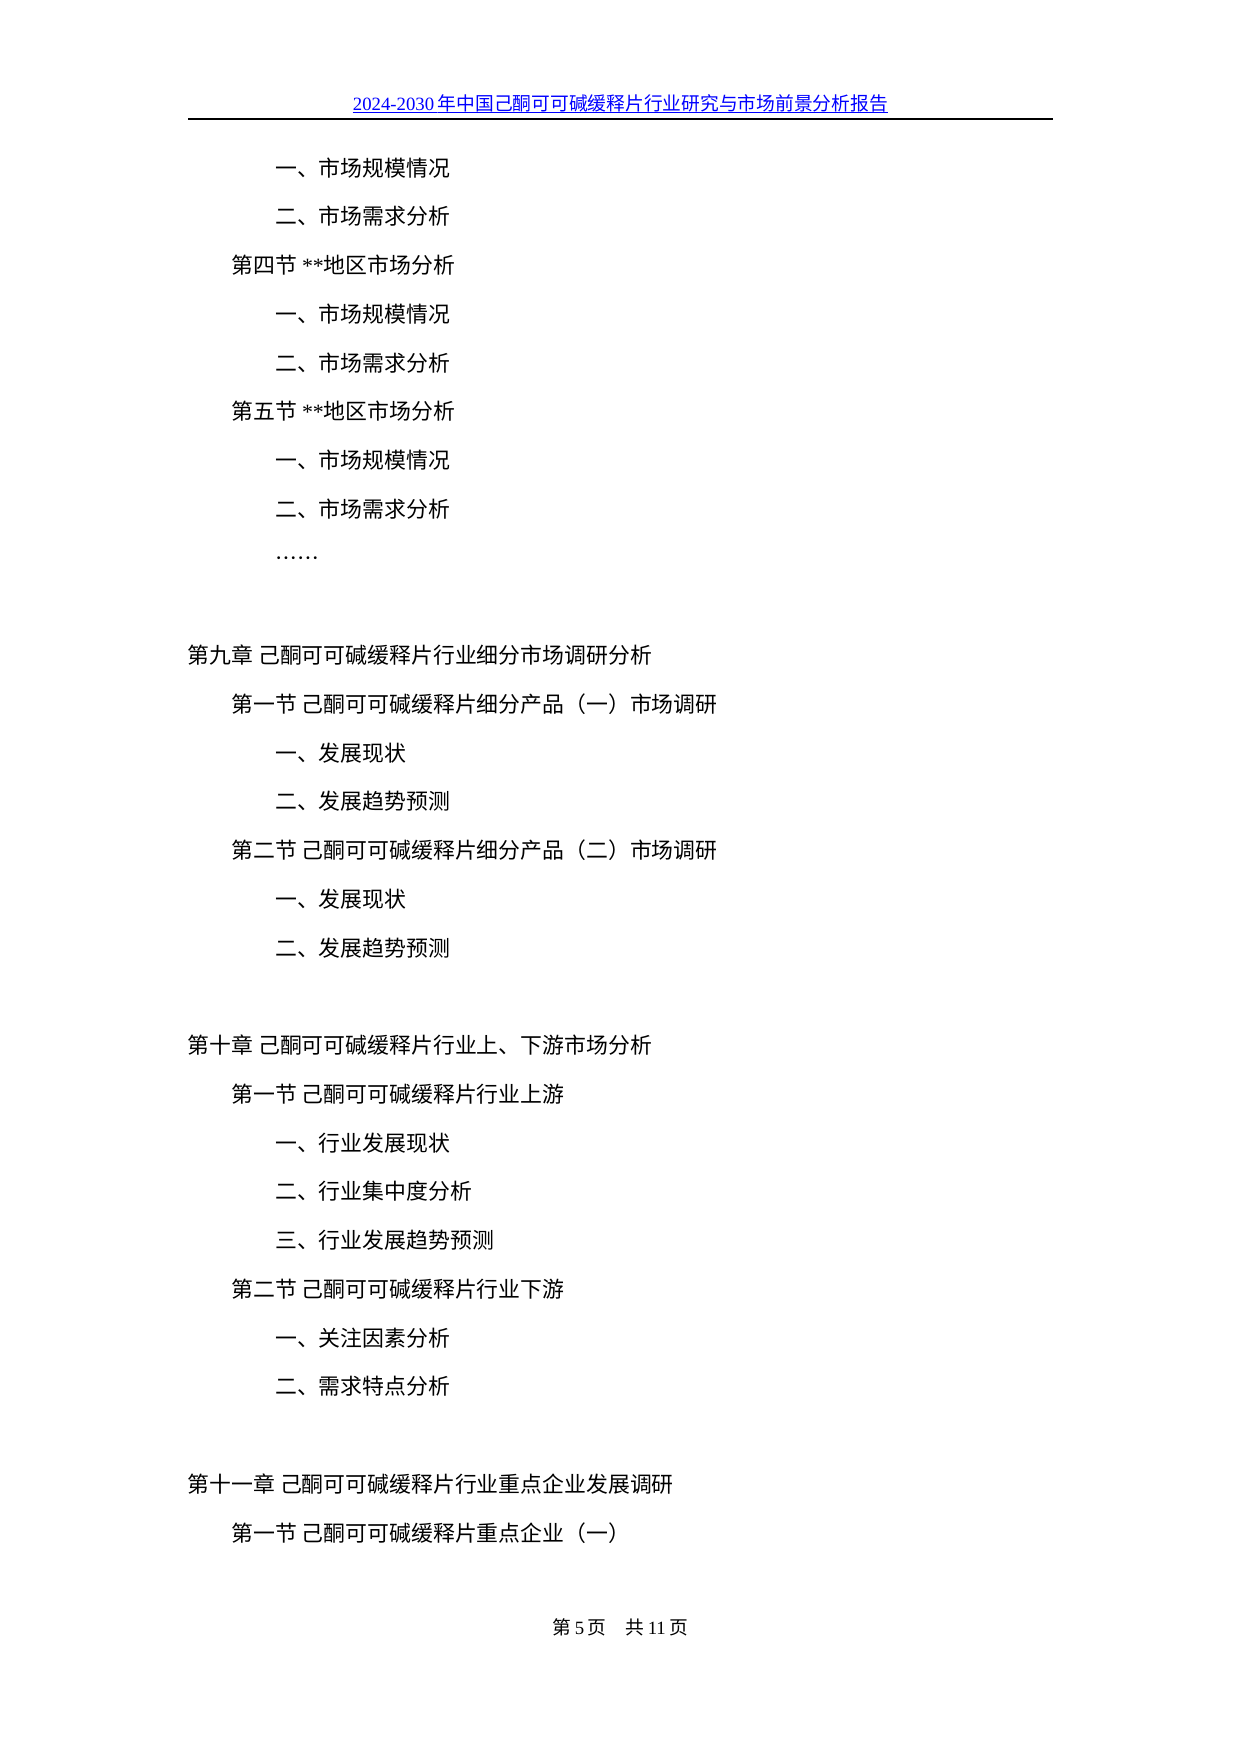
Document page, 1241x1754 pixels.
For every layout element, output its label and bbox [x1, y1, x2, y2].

text [187, 150, 1053, 1548]
